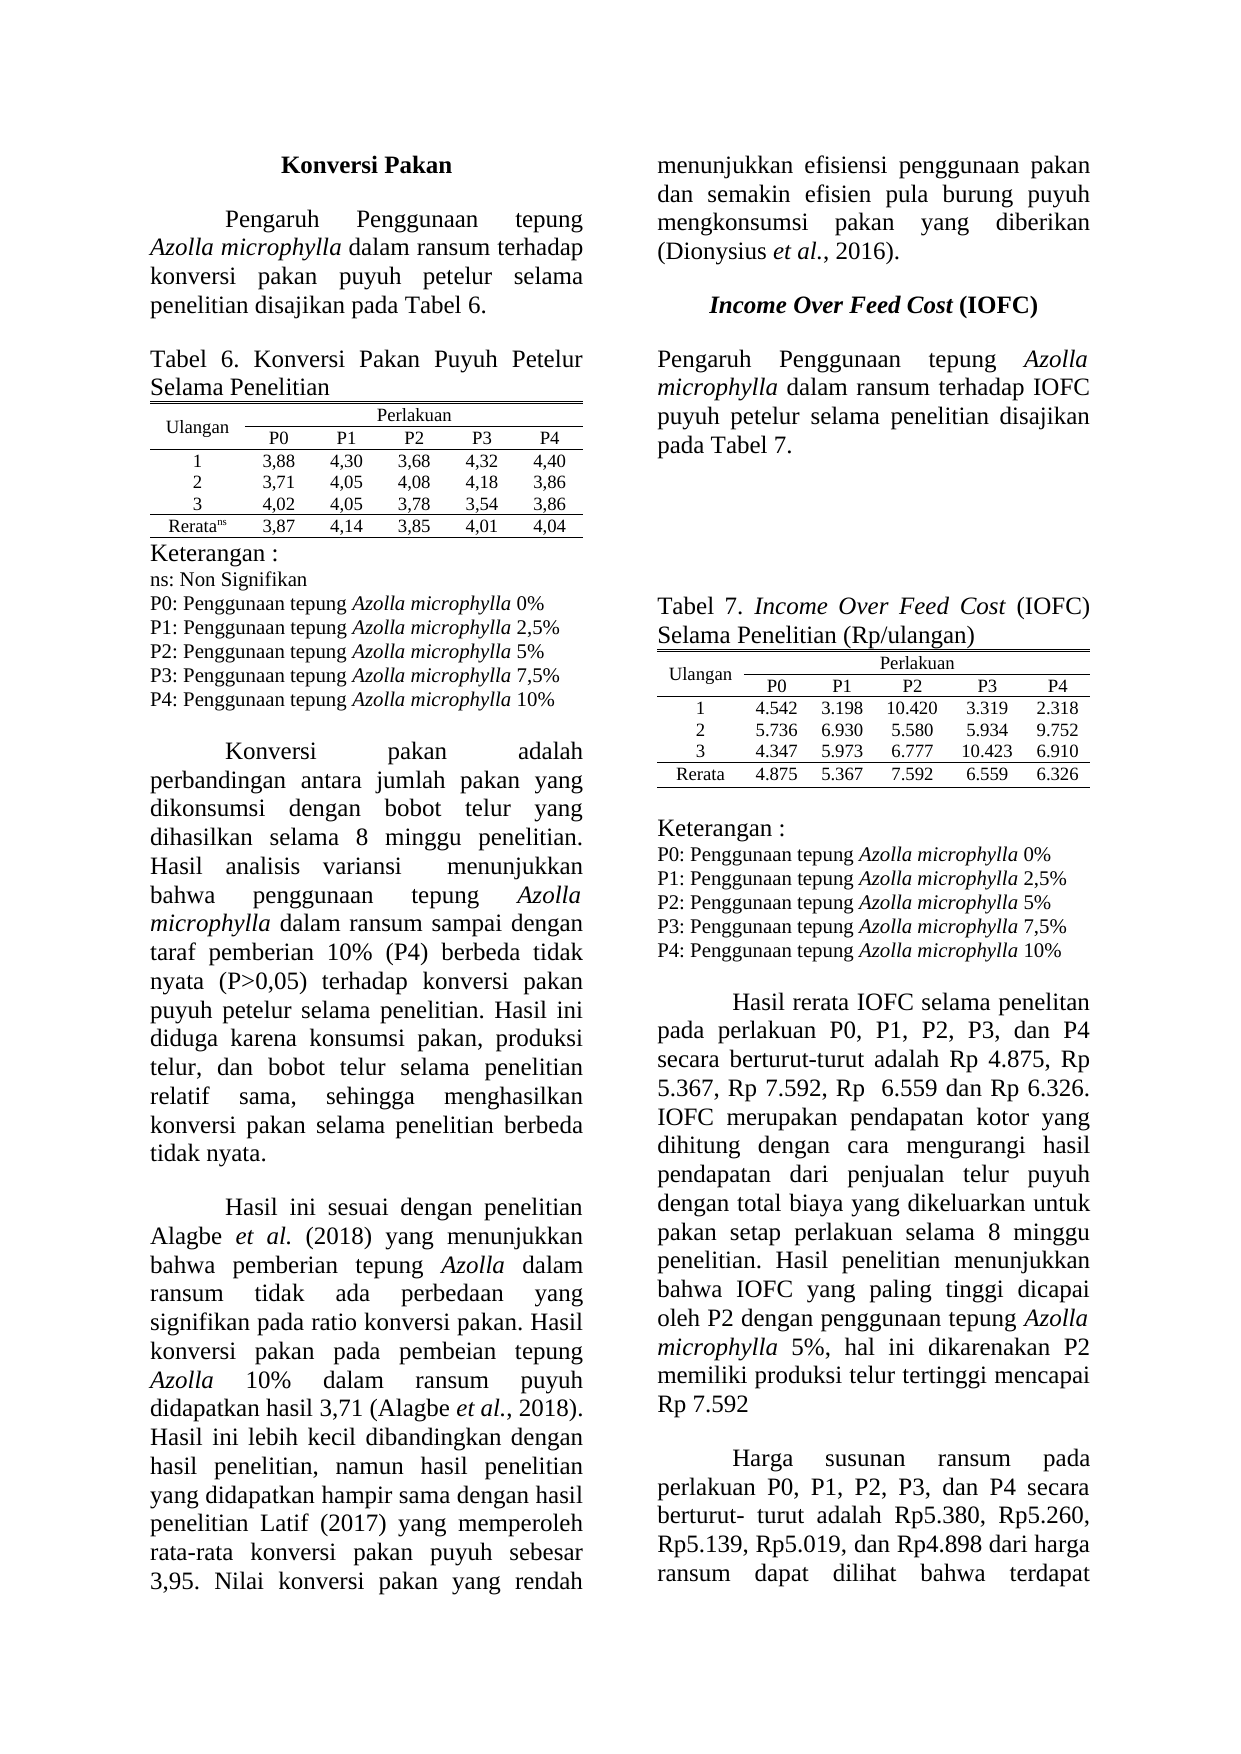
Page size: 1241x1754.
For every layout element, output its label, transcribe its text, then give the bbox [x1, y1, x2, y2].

table_cell 2.318 [1025, 697, 1090, 719]
table_cell 10.420 [875, 697, 950, 719]
table_cell 5.580 [875, 719, 950, 740]
table_cell 3,71 [245, 471, 312, 493]
text Konversi pakan adalah perbandingan antara jumlah pakan yang dikonsumsi dengan bobot telur yang dihasilkan selama 8 minggu penelitian. Hasil analisis variansi menunjukkan bahwa penggunaan tepung Azolla microphylla dalam ransum sampai dengan taraf pemberian 10% (P4) berbeda tidak nyata (P>0,05) terhadap konversi pakan puyuh petelur selama penelitian. Hasil ini diduga karena konsumsi pakan, produksi telur, dan bobot telur selama penelitian relatif sama, sehingga menghasilkan konversi pakan selama penelitian berbeda tidak nyata. [150, 736, 583, 1167]
table_header Perlakuan [245, 404, 583, 426]
text ns: Non Signifikan [150, 567, 583, 591]
table_cell 1 [657, 697, 744, 719]
text Hasil ini sesuai dengan penelitian Alagbe et al. (2018) yang menunjukkan bahwa pemberian tepung Azolla dalam ransum tidak ada perbedaan yang signifikan pada ratio konversi pakan. Hasil konversi pakan pada pembeian tepung Azolla 10% dalam ransum puyuh didapatkan hasil 3,71 (Alagbe et al., 2018). Hasil ini lebih kecil dibandingkan dengan hasil penelitian, namun hasil penelitian yang didapatkan hampir sama dengan hasil penelitian Latif (2017) yang memperoleh rata-rata konversi pakan puyuh sebesar 3,95. Nilai konversi pakan yang rendah menunjukkan efisiensi penggunaan pakan dan semakin efisien pula burung puyuh mengkonsumsi pakan yang diberikan (Dionysius et al., 2016). [150, 1192, 583, 1595]
table_cell 6.326 [1025, 763, 1090, 787]
table_cell 4,05 [313, 493, 380, 514]
table_cell 6.777 [875, 740, 950, 762]
table_cell Rerata [657, 763, 744, 787]
table_cell P0 [744, 675, 809, 696]
text Konversi Pakan [150, 150, 583, 179]
text P2: Penggunaan tepung Azolla microphylla 5% [150, 639, 583, 663]
text P1: Penggunaan tepung Azolla microphylla 2,5% [657, 866, 1090, 889]
table_cell P4 [1025, 675, 1090, 696]
table_cell P3 [950, 675, 1024, 696]
table_cell P3 [448, 427, 516, 448]
text Keterangan : [150, 538, 583, 567]
table_cell 6.910 [1025, 740, 1090, 762]
table_cell 4.875 [744, 763, 809, 787]
table_cell 4,05 [313, 471, 380, 493]
text Keterangan : [657, 813, 1090, 841]
table_cell P1 [313, 427, 380, 448]
text P1: Penggunaan tepung Azolla microphylla 2,5% [150, 615, 583, 639]
table_cell 3,54 [448, 493, 516, 514]
table_cell 3,86 [516, 493, 583, 514]
text P4: Penggunaan tepung Azolla microphylla 10% [150, 687, 583, 711]
text P0: Penggunaan tepung Azolla microphylla 0% [657, 841, 1090, 866]
table_cell 3.198 [809, 697, 875, 719]
table_cell 3.319 [950, 697, 1024, 719]
table_cell 5.367 [809, 763, 875, 787]
table_cell P0 [245, 427, 312, 448]
table_cell 10.423 [950, 740, 1024, 762]
table_cell 4,14 [313, 515, 380, 537]
text Pengaruh Penggunaan tepung Azolla microphylla dalam ransum terhadap IOFC puyuh petelur selama penelitian disajikan pada Tabel 7. [657, 344, 1090, 459]
text P0: Penggunaan tepung Azolla microphylla 0% [150, 591, 583, 615]
text P3: Penggunaan tepung Azolla microphylla 7,5% [657, 914, 1090, 938]
table_header Perlakuan [744, 652, 1090, 673]
text Hasil rerata IOFC selama penelitan pada perlakuan P0, P1, P2, P3, dan P4 secara berturut-turut adalah Rp 4.875, Rp 5.367, Rp 7.592, Rp 6.559 dan Rp 6.326. IOFC merupakan pendapatan kotor yang dihitung dengan cara mengurangi hasil pendapatan dari penjualan telur puyuh dengan total biaya yang dikeluarkan untuk pakan setap perlakuan selama 8 minggu penelitian. Hasil penelitian menunjukkan bahwa IOFC yang paling tinggi dicapai oleh P2 dengan penggunaan tepung Azolla microphylla 5%, hal ini dikarenakan P2 memiliki produksi telur tertinggi mencapai Rp 7.592 [657, 987, 1090, 1418]
text Pengaruh Penggunaan tepung Azolla microphylla dalam ransum terhadap konversi pakan puyuh petelur selama penelitian disajikan pada Tabel 6. [150, 204, 583, 319]
table_cell 2 [657, 719, 744, 740]
table_cell 4.542 [744, 697, 809, 719]
table_cell 1 [150, 450, 245, 471]
table_cell 7.592 [875, 763, 950, 787]
text P2: Penggunaan tepung Azolla microphylla 5% [657, 889, 1090, 914]
table_cell 4,32 [448, 450, 516, 471]
text Tabel 7. Income Over Feed Cost (IOFC) Selama Penelitian (Rp/ulangan) [657, 591, 1090, 649]
text Hasil ini sesuai dengan penelitian Alagbe et al. (2018) yang menunjukkan bahwa pemberian tepung Azolla dalam ransum tidak ada perbedaan yang signifikan pada ratio konversi pakan. Hasil konversi pakan pada pembeian tepung Azolla 10% dalam ransum puyuh didapatkan hasil 3,71 (Alagbe et al., 2018). Hasil ini lebih kecil dibandingkan dengan hasil penelitian, namun hasil penelitian yang didapatkan hampir sama dengan hasil penelitian Latif (2017) yang memperoleh rata-rata konversi pakan puyuh sebesar 3,95. Nilai konversi pakan yang rendah menunjukkan efisiensi penggunaan pakan dan semakin efisien pula burung puyuh mengkonsumsi pakan yang diberikan (Dionysius et al., 2016). [657, 150, 1090, 265]
table_cell 5.973 [809, 740, 875, 762]
table_cell 3,88 [245, 450, 312, 471]
table_cell 5.736 [744, 719, 809, 740]
table_cell 4,18 [448, 471, 516, 493]
table_cell 4,08 [380, 471, 448, 493]
table_cell 3,85 [380, 515, 448, 537]
table_cell 4.347 [744, 740, 809, 762]
table_cell 6.559 [950, 763, 1024, 787]
table_cell 3,78 [380, 493, 448, 514]
table_cell 3,87 [245, 515, 312, 537]
table_cell 4,02 [245, 493, 312, 514]
table_cell 6.930 [809, 719, 875, 740]
table_header Ulangan [657, 652, 744, 696]
table_cell 4,01 [448, 515, 516, 537]
table_cell P2 [875, 675, 950, 696]
table_cell Reratans [150, 515, 245, 537]
text P3: Penggunaan tepung Azolla microphylla 7,5% [150, 663, 583, 687]
table_cell 4,30 [313, 450, 380, 471]
table_cell P1 [809, 675, 875, 696]
table_cell 2 [150, 471, 245, 493]
table_header Ulangan [150, 404, 245, 448]
table_cell 3,68 [380, 450, 448, 471]
table_cell P2 [380, 427, 448, 448]
table_cell 5.934 [950, 719, 1024, 740]
table_cell 4,04 [516, 515, 583, 537]
text Tabel 6. Konversi Pakan Puyuh Petelur Selama Penelitian [150, 344, 583, 401]
table_cell P4 [516, 427, 583, 448]
text Income Over Feed Cost (IOFC) [657, 290, 1090, 319]
table_cell 4,40 [516, 450, 583, 471]
table_cell 3,86 [516, 471, 583, 493]
table_cell 3 [657, 740, 744, 762]
text P4: Penggunaan tepung Azolla microphylla 10% [657, 938, 1090, 962]
table_cell 9.752 [1025, 719, 1090, 740]
table_cell 3 [150, 493, 245, 514]
